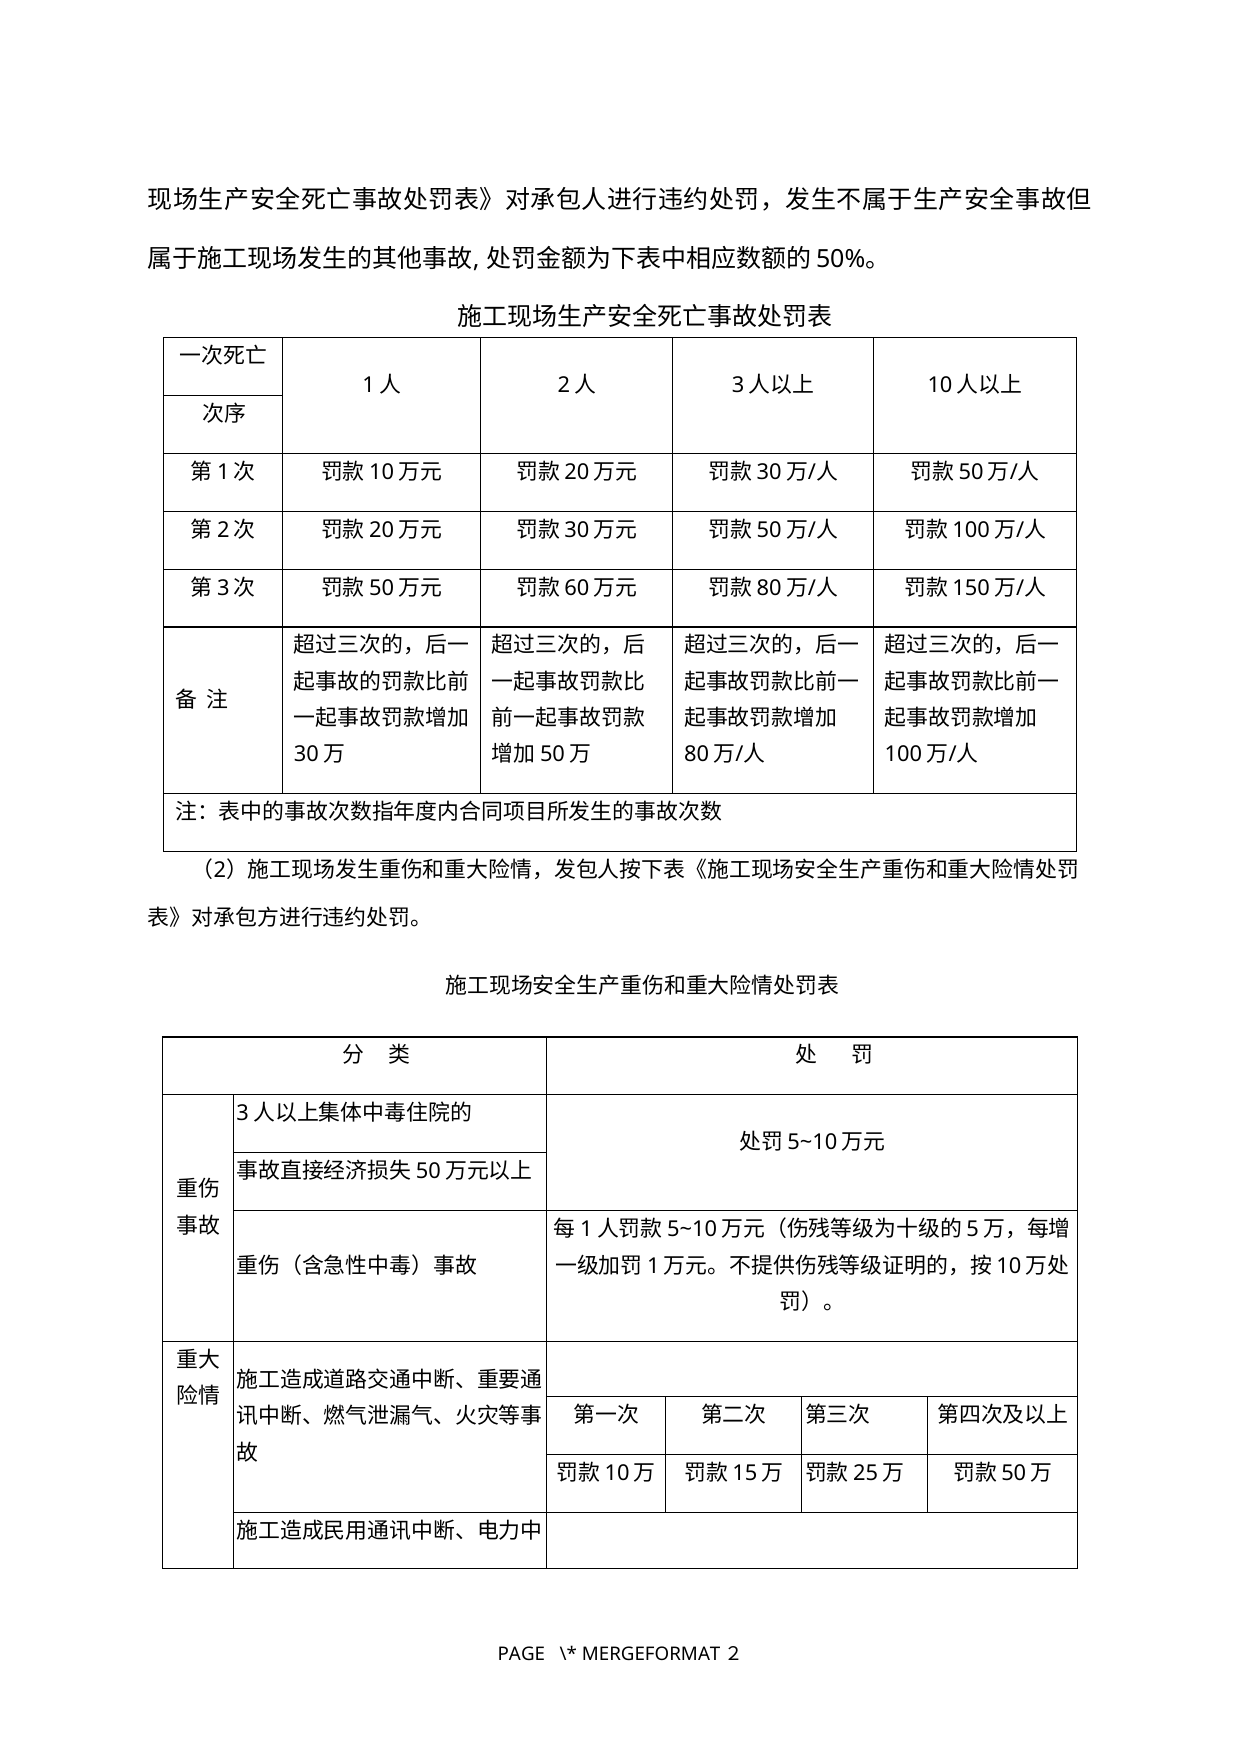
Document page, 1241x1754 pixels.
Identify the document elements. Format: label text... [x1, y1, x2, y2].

table_cell 罚款50万元 [283, 570, 480, 626]
table_cell 第四次及以上 [928, 1397, 1077, 1454]
table_cell 超过三次的，后一起事故罚款比前一起事故罚款增加100万/人 [874, 628, 1076, 793]
table_cell 罚款60万元 [481, 570, 672, 626]
table_cell 第2次 [164, 512, 282, 568]
table_cell 注：表中的事故次数指年度内合同项目所发生的事故次数 [164, 794, 1076, 851]
table_cell 3人以上集体中毒住院的 [234, 1095, 546, 1152]
table_cell 第3次 [164, 570, 282, 626]
text 施工现场安全生产重伤和重大险情处罚表 [148, 968, 1093, 1000]
table_cell 处罚5~10万元 [547, 1095, 1077, 1210]
table_cell 罚款30万/人 [673, 454, 873, 511]
table_cell 超过三次的，后一起事故的罚款比前一起事故罚款增加30万 [283, 628, 480, 793]
table_header 2人 [481, 338, 672, 453]
table_header 1人 [283, 338, 480, 453]
table_header 一次死亡 [164, 338, 282, 395]
table_cell 备 注 [164, 628, 282, 793]
table_cell 罚款25万 [802, 1455, 927, 1512]
table_cell 次序 [164, 396, 282, 453]
table_cell 第1次 [164, 454, 282, 511]
table_cell 罚款10万元 [283, 454, 480, 511]
table_cell 超过三次的，后一起事故罚款比前一起事故罚款增加50万 [481, 628, 672, 793]
text 施工现场生产安全死亡事故处罚表 [148, 279, 1093, 337]
table_cell 罚款10万 [547, 1455, 665, 1512]
table_cell 第一次 [547, 1397, 665, 1454]
table_cell 第三次 [802, 1397, 927, 1454]
table_cell 超过三次的，后一起事故罚款比前一起事故罚款增加80万/人 [673, 628, 873, 793]
table_cell 罚款80万/人 [673, 570, 873, 626]
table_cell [234, 1513, 546, 1567]
table_cell 事故直接经济损失50万元以上 [234, 1153, 546, 1210]
table_cell [547, 1513, 1077, 1567]
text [148, 162, 1093, 279]
table_header 分 类 [163, 1038, 546, 1094]
table_header 10人以上 [874, 338, 1076, 453]
table_cell 罚款30万元 [481, 512, 672, 568]
table_cell 罚款20万元 [481, 454, 672, 511]
table_cell 重伤（含急性中毒）事故 [234, 1211, 546, 1341]
text （2）施工现场发生重伤和重大险情，发包人按下表《施工现场安全生产重伤和重大险情处罚表》对承包方进行违约处罚。 [148, 852, 1093, 931]
table_cell 罚款50万 [928, 1455, 1077, 1512]
table_cell 罚款50万/人 [874, 454, 1076, 511]
table_cell [547, 1342, 1077, 1396]
table_header 3人以上 [673, 338, 873, 453]
table_cell 罚款150万/人 [874, 570, 1076, 626]
table_cell 重大险情 [163, 1342, 233, 1567]
table_cell 罚款15万 [666, 1455, 801, 1512]
table_cell 每1人罚款5~10万元（伤残等级为十级的5万，每增一级加罚1万元。不提供伤残等级证明的，按10万处罚）。 [547, 1211, 1077, 1341]
table_cell 重伤事故 [163, 1095, 233, 1341]
table_header 处 罚 [547, 1038, 1077, 1094]
table_cell 第二次 [666, 1397, 801, 1454]
table_cell 施工造成道路交通中断、重要通讯中断、燃气泄漏气、火灾等事故 [234, 1342, 546, 1512]
table_cell 罚款20万元 [283, 512, 480, 568]
table_cell 罚款100万/人 [874, 512, 1076, 568]
table_cell 罚款50万/人 [673, 512, 873, 568]
